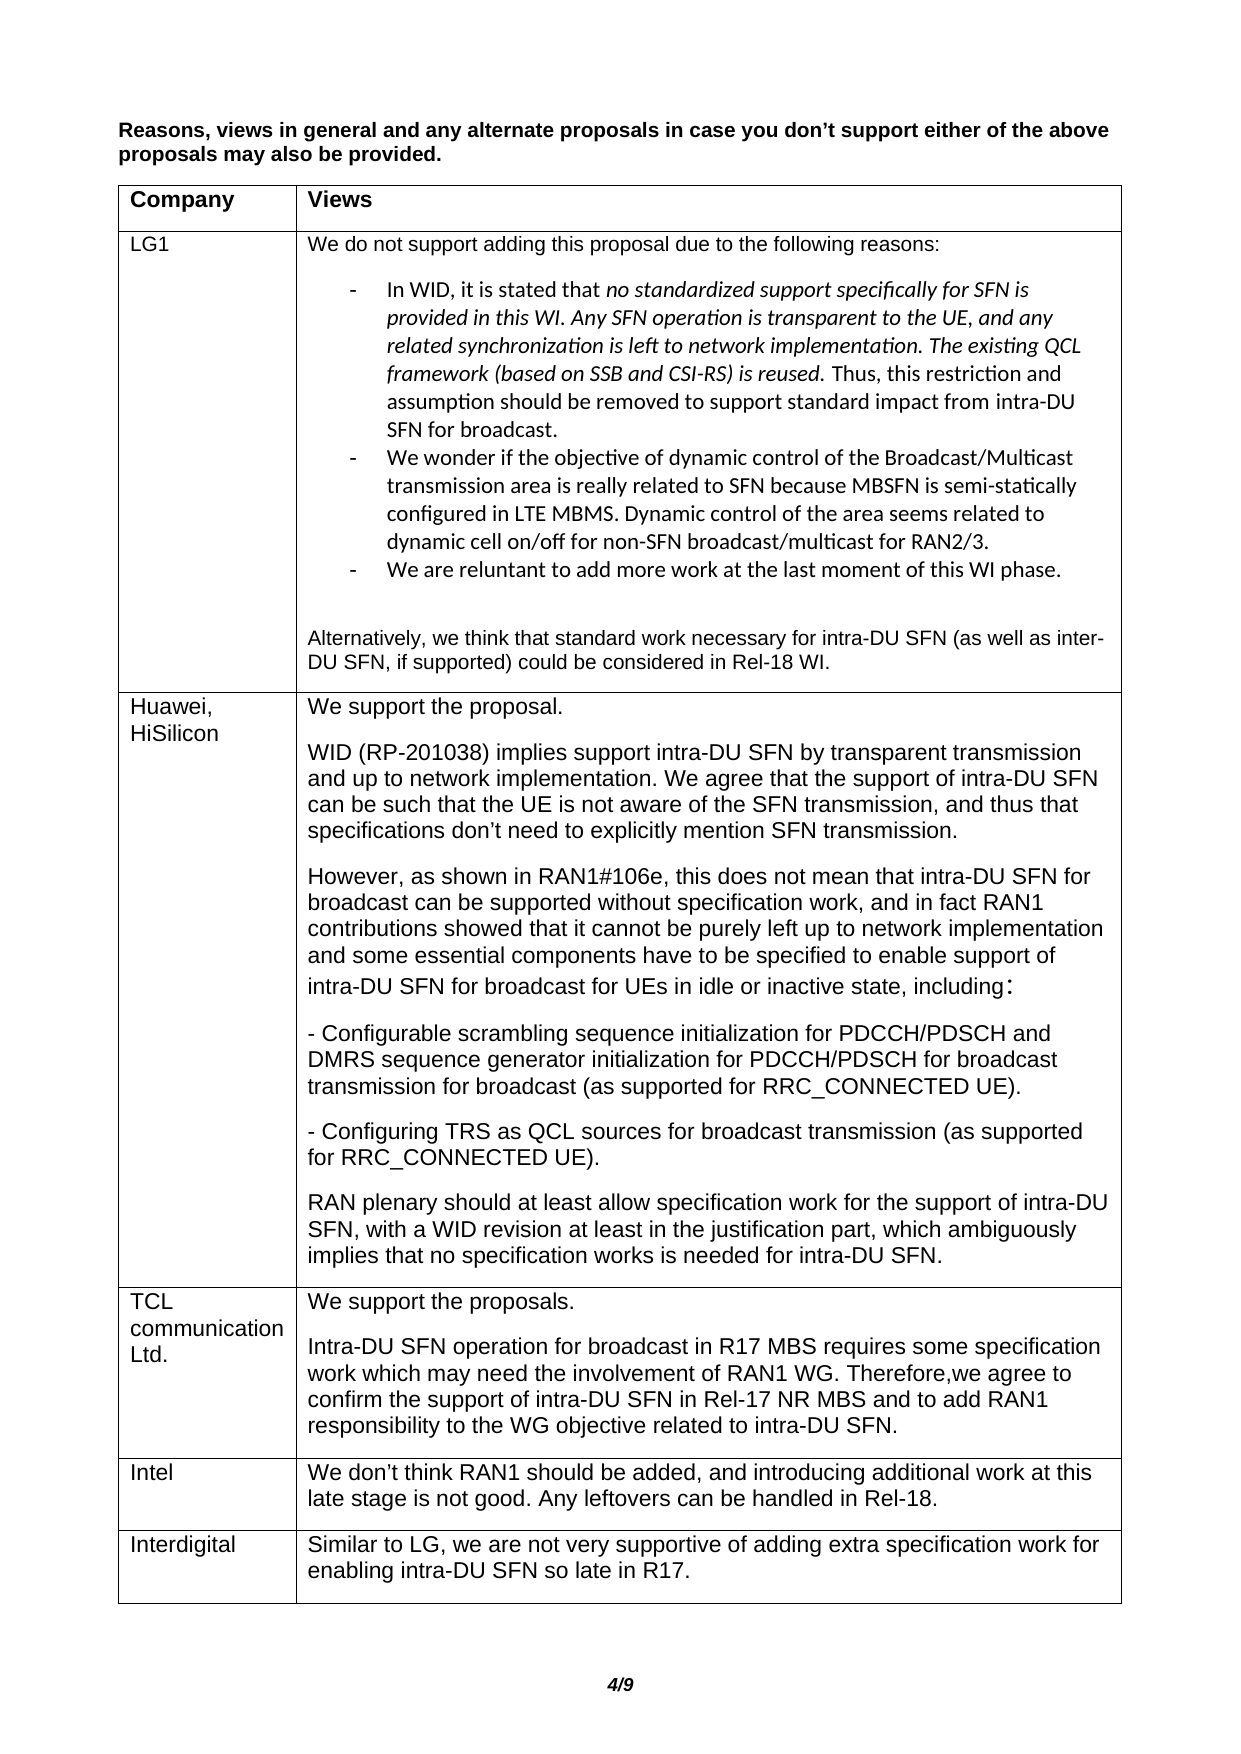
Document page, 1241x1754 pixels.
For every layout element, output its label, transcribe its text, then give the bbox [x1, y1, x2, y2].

table_cell Similar to LG, we are not very supportive of adding extra specification work for enabling intra-DU SFN so late in R17. [297, 1531, 1121, 1602]
table_cell Huawei, HiSilicon [119, 693, 296, 1287]
table_cell We support the proposals. Intra-DU SFN operation for broadcast in R17 MBS requires some specification work which may need the involvement of RAN1 WG. Therefore,we agree to confirm the support of intra-DU SFN in Rel-17 NR MBS and to add RAN1 responsibility to the WG objective related to intra-DU SFN. [297, 1288, 1121, 1457]
table_cell We support the proposal. WID (RP-201038) implies support intra-DU SFN by transparent transmission and up to network implementation. We agree that the support of intra-DU SFN can be such that the UE is not aware of the SFN transmission, and thus that specifications don’t need to explicitly mention SFN transmission. However, as shown in RAN1#106e, this does not mean that intra-DU SFN for broadcast can be supported without specification work, and in fact RAN1 contributions showed that it cannot be purely left up to network implementation and some essential components have to be specified to enable support of intra-DU SFN for broadcast for UEs in idle or inactive state, including： - Configurable scrambling sequence initialization for PDCCH/PDSCH and DMRS sequence generator initialization for PDCCH/PDSCH for broadcast transmission for broadcast (as supported for RRC_CONNECTED UE). - Configuring TRS as QCL sources for broadcast transmission (as supported for RRC_CONNECTED UE). RAN plenary should at least allow specification work for the support of intra-DU SFN, with a WID revision at least in the justification part, which ambiguously implies that no specification works is needed for intra-DU SFN. [297, 693, 1121, 1287]
table_cell Intel [119, 1459, 296, 1530]
table_cell TCL communication Ltd. [119, 1288, 296, 1457]
table_header Company [119, 186, 296, 231]
text Reasons, views in general and any alternate proposals in case you don’t support either of the above proposals may also be provided. [118, 118, 1122, 166]
table_cell Interdigital [119, 1531, 296, 1602]
table_header Views [297, 186, 1121, 231]
table_cell We do not support adding this proposal due to the following reasons: In WID, it is stated that no standardized support specifically for SFN is provided in this WI. Any SFN operation is transparent to the UE, and any related synchronization is left to network implementation. The existing QCL framework (based on SSB and CSI-RS) is reused. Thus, this restriction and assumption should be removed to support standard impact from intra-DU SFN for broadcast. We wonder if the objective of dynamic control of the Broadcast/Multicast transmission area is really related to SFN because MBSFN is semi-statically configured in LTE MBMS. Dynamic control of the area seems related to dynamic cell on/off for non-SFN broadcast/multicast for RAN2/3. We are reluntant to add more work at the last moment of this WI phase. Alternatively, we think that standard work necessary for intra-DU SFN (as well as inter-DU SFN, if supported) could be considered in Rel-18 WI. [297, 232, 1121, 692]
table_cell LG1 [119, 232, 296, 692]
table_cell We don’t think RAN1 should be added, and introducing additional work at this late stage is not good. Any leftovers can be handled in Rel-18. [297, 1459, 1121, 1530]
